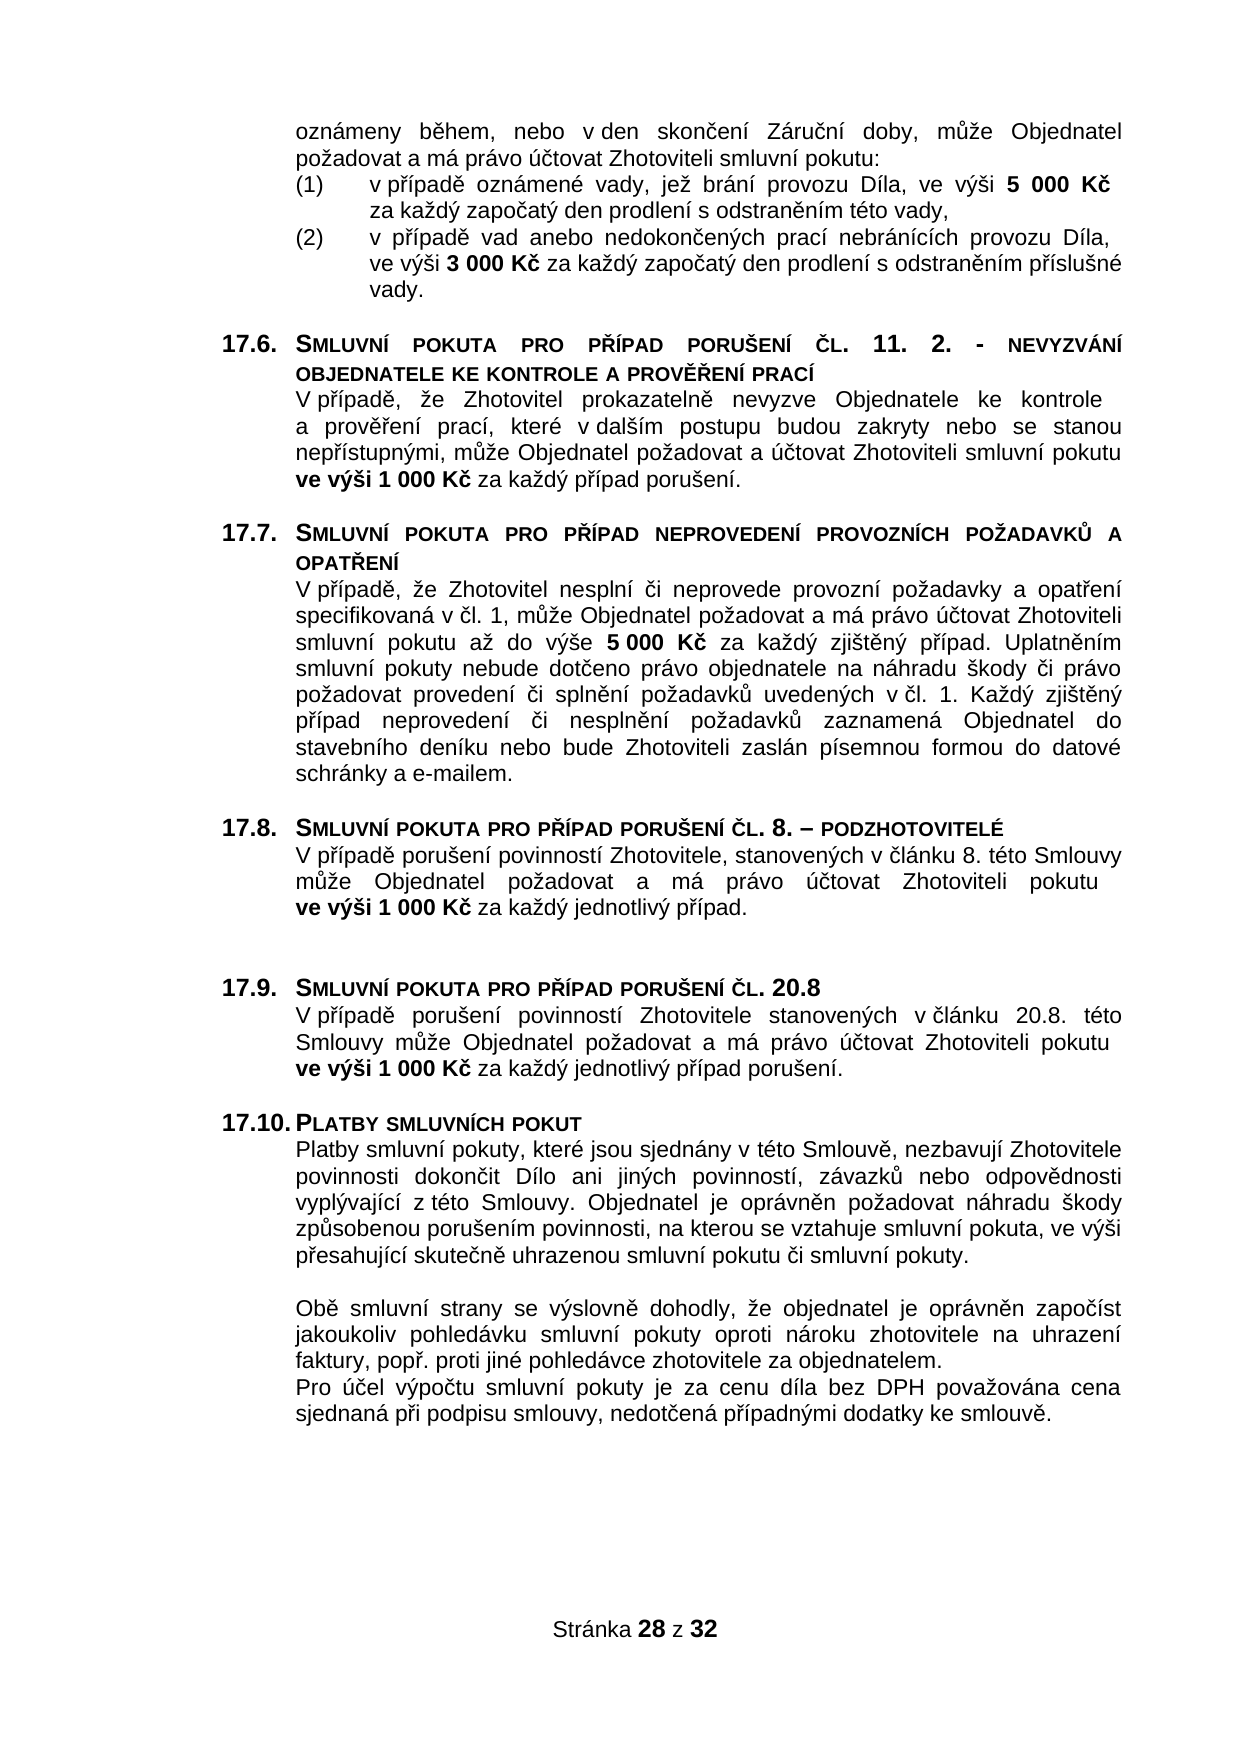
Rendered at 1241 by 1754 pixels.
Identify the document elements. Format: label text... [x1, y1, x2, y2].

list v případě vad anebo nedokončených prací nebránících provozu Díla, ve výši 3 000 Kč za každý započatý den prodlení s odstraněním příslušné vady. [295, 223, 1122, 303]
subtitle Platby smluvních pokut [222, 1108, 1122, 1136]
subtitle Smluvní pokuta pro případ neprovedení provozních požadavků a opatření [222, 518, 1122, 576]
text Platby smluvní pokuty, které jsou sjednány v této Smlouvě, nezbavují Zhotovitele povinnosti dokončit Dílo ani jiných povinností, závazků nebo odpovědnosti vyplývající z této Smlouvy. Objednatel je oprávněn požadovat náhradu škody způsobenou porušením povinnosti, na kterou se vztahuje smluvní pokuta, ve výši přesahující skutečně uhrazenou smluvní pokutu či smluvní pokuty. [295, 1136, 1122, 1268]
text V případě porušení povinností Zhotovitele, stanovených v článku 8. této Smlouvy může Objednatel požadovat a má právo účtovat Zhotoviteli pokutu ve výši 1 000 Kč za každý jednotlivý případ. [295, 842, 1122, 921]
text V případě, že Zhotovitel nesplní či neprovede provozní požadavky a opatření specifikovaná v čl. 1, může Objednatel požadovat a má právo účtovat Zhotoviteli smluvní pokutu až do výše 5 000 Kč za každý zjištěný případ. Uplatněním smluvní pokuty nebude dotčeno právo objednatele na náhradu škody či právo požadovat provedení či splnění požadavků uvedených v čl. 1. Každý zjištěný případ neprovedení či nesplnění požadavků zaznamená Objednatel do stavebního deníku nebo bude Zhotoviteli zaslán písemnou formou do datové schránky a e-mailem. [295, 576, 1122, 787]
text V případě, že Zhotovitel prokazatelně nevyzve Objednatele ke kontrole a prověření prací, které v dalším postupu budou zakryty nebo se stanou nepřístupnými, může Objednatel požadovat a účtovat Zhotoviteli smluvní pokutu ve výši 1 000 Kč za každý případ porušení. [295, 386, 1122, 492]
list Smluvní pokuta pro případ porušení čl. 20.8 [222, 973, 1122, 1002]
text V případě porušení povinností Zhotovitele stanovených v článku 20.8. této Smlouvy může Objednatel požadovat a má právo účtovat Zhotoviteli pokutu ve výši 1 000 Kč za každý jednotlivý případ porušení. [295, 1002, 1122, 1081]
text Pro účel výpočtu smluvní pokuty je za cenu díla bez DPH považována cena sjednaná při podpisu smlouvy, nedotčená případnými dodatky ke smlouvě. [295, 1373, 1122, 1426]
subtitle Smluvní pokuta pro případ porušení čl. 11. 2. - nevyzvání objednatele ke kontrole a prověření prací [222, 329, 1122, 386]
list v případě oznámené vady, jež brání provozu Díla, ve výši 5 000 Kč za každý započatý den prodlení s odstraněním této vady, [295, 171, 1122, 223]
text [295, 118, 1122, 171]
subtitle Smluvní pokuta pro případ porušení čl. 8. – podzhotovitelé [222, 813, 1122, 842]
text Obě smluvní strany se výslovně dohodly, že objednatel je oprávněn započíst jakoukoliv pohledávku smluvní pokuty oproti nároku zhotovitele na uhrazení faktury, popř. proti jiné pohledávce zhotovitele za objednatelem. [295, 1294, 1122, 1373]
